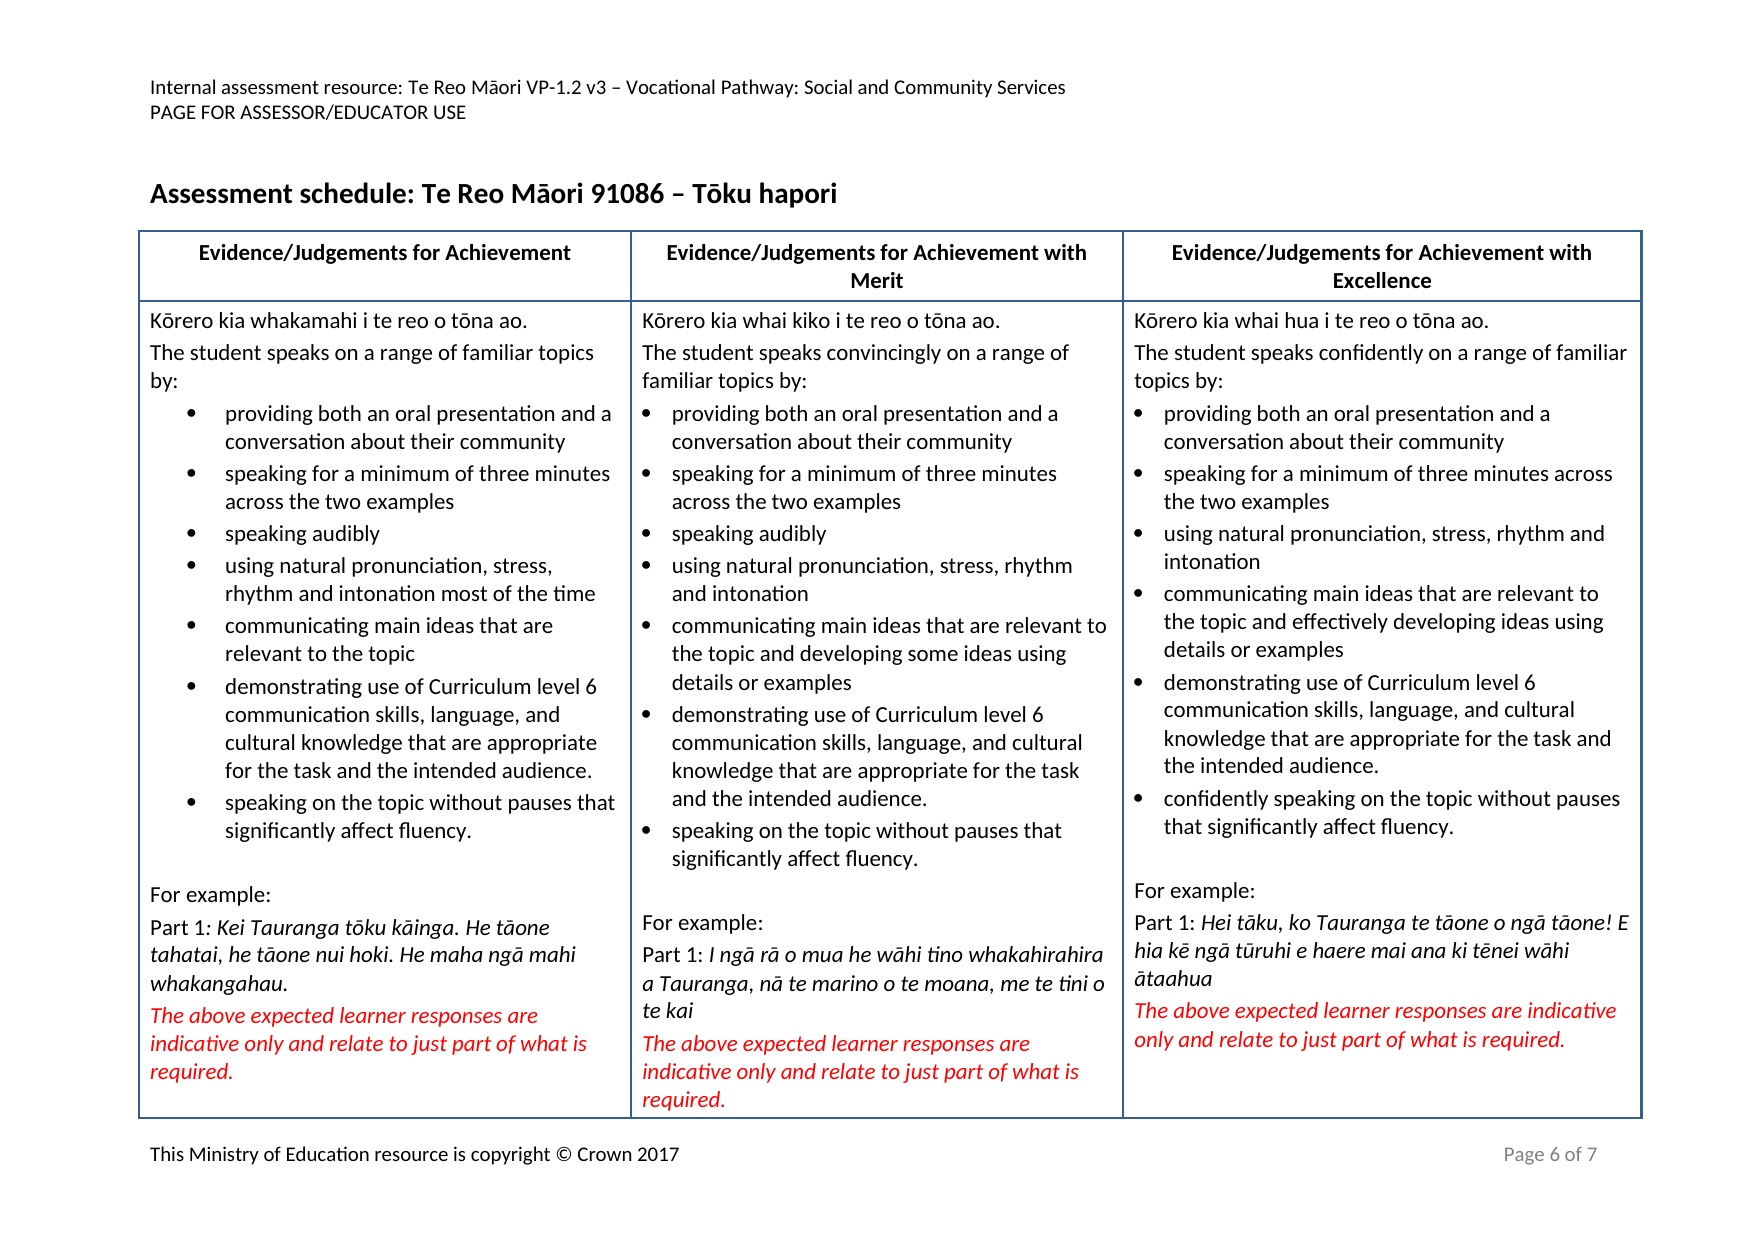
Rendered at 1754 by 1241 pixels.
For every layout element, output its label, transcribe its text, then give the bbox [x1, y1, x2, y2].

table_header Evidence/Judgements for Achievement [140, 232, 630, 300]
table_cell Kōrero kia whai kiko i te reo o tōna ao. The student speaks convincingly on a range of familiar topics by: providing both an oral presentation and a conversation about their community speaking for a minimum of three minutes across the two examples speaking audibly using natural pronunciation, stress, rhythm and intonation communicating main ideas that are relevant to the topic and developing some ideas using details or examples demonstrating use of Curriculum level 6 communication skills, language, and cultural knowledge that are appropriate for the task and the intended audience. speaking on the topic without pauses that significantly affect fluency. For example: Part 1: I ngā rā o mua he wāhi tino whakahirahira a Tauranga, nā te marino o te moana, me te tini o te kai The above expected learner responses are indicative only and relate to just part of what is required. [632, 302, 1122, 1117]
subtitle Assessment schedule: – [150, 175, 1604, 211]
table_cell Kōrero kia whai hua i te reo o tōna ao. The student speaks confidently on a range of familiar topics by: providing both an oral presentation and a conversation about their community speaking for a minimum of three minutes across the two examples using natural pronunciation, stress, rhythm and intonation communicating main ideas that are relevant to the topic and effectively developing ideas using details or examples demonstrating use of Curriculum level 6 communication skills, language, and cultural knowledge that are appropriate for the task and the intended audience. confidently speaking on the topic without pauses that significantly affect fluency. For example: Part 1: Hei tāku, ko Tauranga te tāone o ngā tāone! E hia kē ngā tūruhi e haere mai ana ki tēnei wāhi ātaahua The above expected learner responses are indicative only and relate to just part of what is required. [1124, 302, 1640, 1117]
table_header Evidence/Judgements for Achievement with Merit [632, 232, 1122, 300]
table_cell Kōrero kia whakamahi i te reo o tōna ao. The student speaks on a range of familiar topics by: providing both an oral presentation and a conversation about their community speaking for a minimum of three minutes across the two examples speaking audibly using natural pronunciation, stress, rhythm and intonation most of the time communicating main ideas that are relevant to the topic demonstrating use of Curriculum level 6 communication skills, language, and cultural knowledge that are appropriate for the task and the intended audience. speaking on the topic without pauses that significantly affect fluency. For example: Part 1: Kei Tauranga tōku kāinga. He tāone tahatai, he tāone nui hoki. He maha ngā mahi whakangahau. The above expected learner responses are indicative only and relate to just part of what is required. [140, 302, 630, 1117]
table_header Evidence/Judgements for Achievement with Excellence [1124, 232, 1640, 300]
